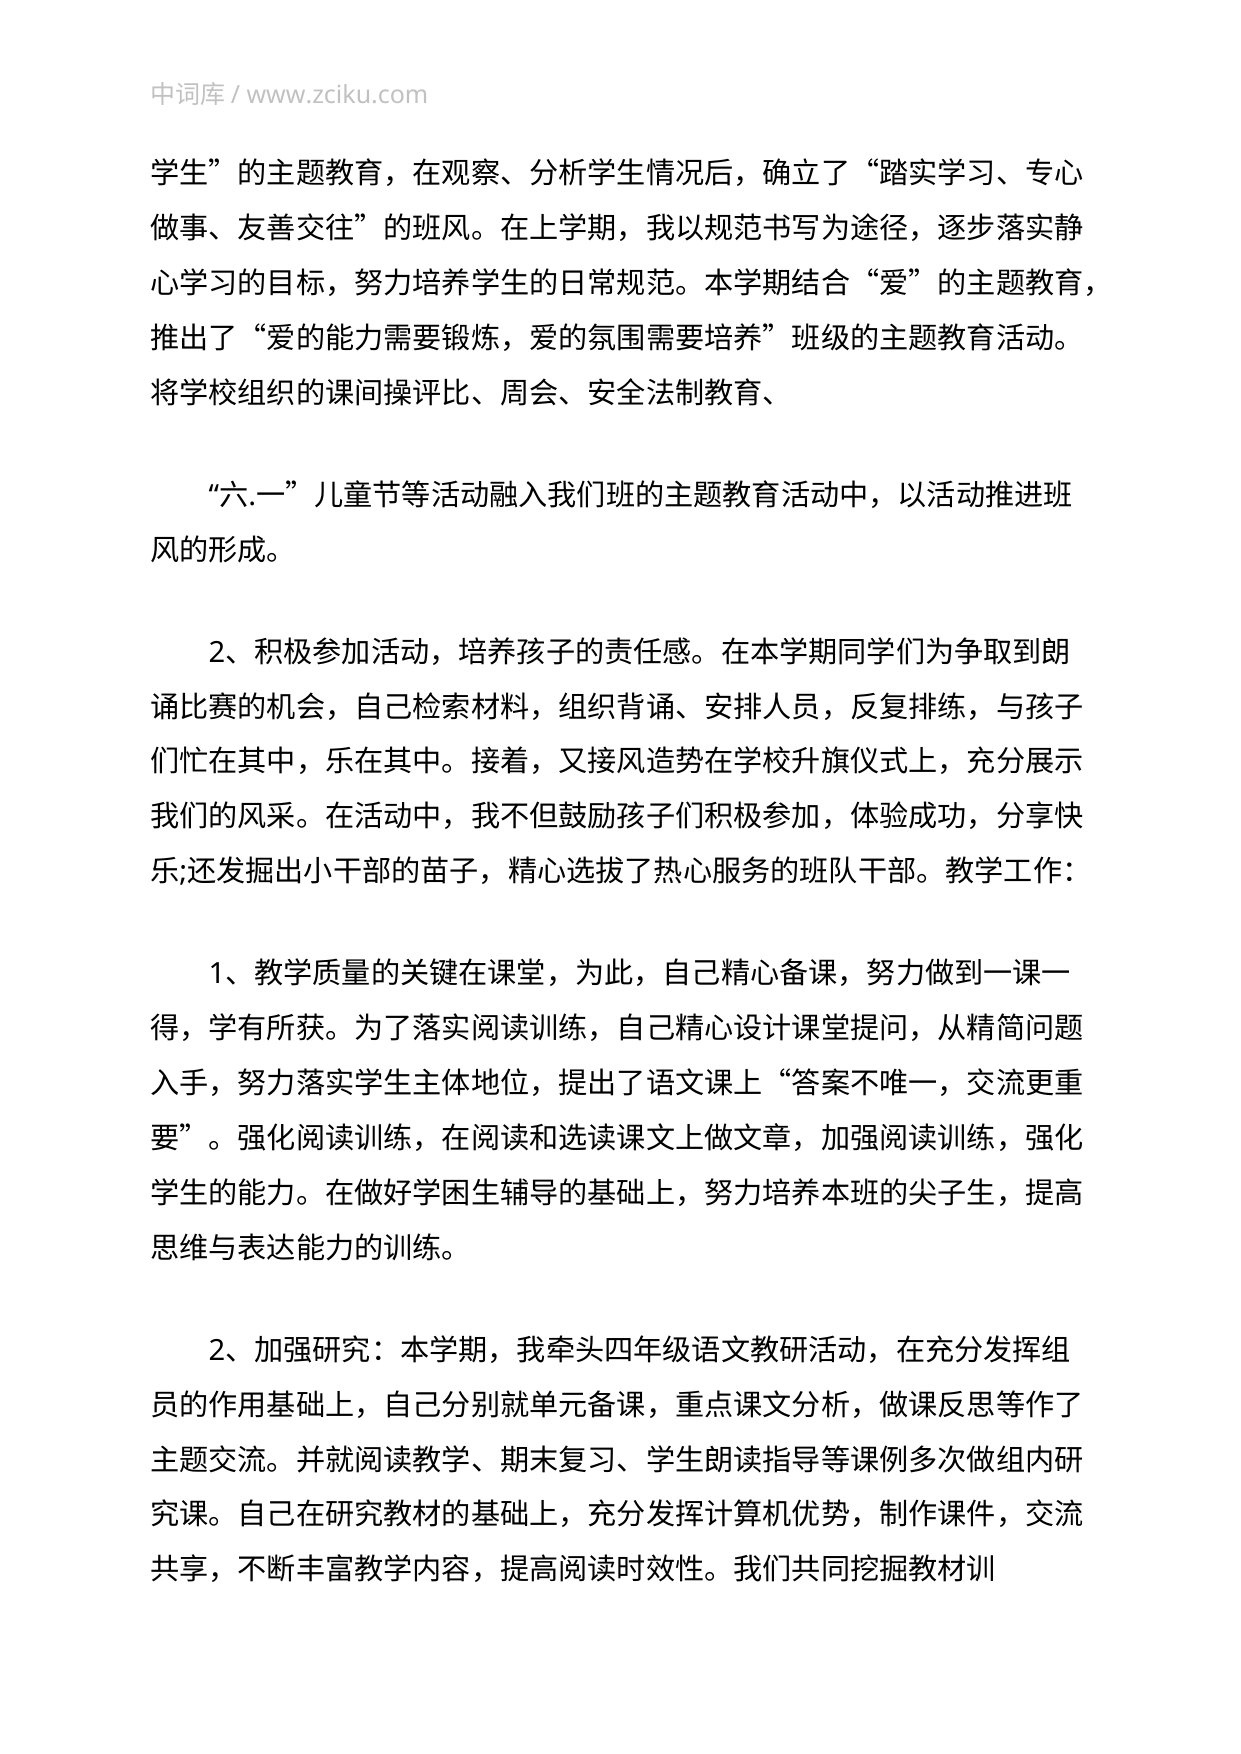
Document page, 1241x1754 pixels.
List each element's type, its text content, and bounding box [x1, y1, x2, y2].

text “六.一”儿童节等活动融入我们班的主题教育活动中，以活动推进班风的形成。 [150, 471, 1090, 569]
text 2、加强研究：本学期，我牵头四年级语文教研活动，在充分发挥组员的作用基础上，自己分别就单元备课，重点课文分析，做课反思等作了主题交流。并就阅读教学、期末复习、学生朗读指导等课例多次做组内研究课。自己在研究教材的基础上，充分发挥计算机优势，制作课件，交流共享，不断丰富教学内容，提高阅读时效性。我们共同挖掘教材训 [150, 1326, 1090, 1588]
text 2、积极参加活动，培养孩子的责任感。在本学期同学们为争取到朗诵比赛的机会，自己检索材料，组织背诵、安排人员，反复排练，与孩子们忙在其中，乐在其中。接着，又接风造势在学校升旗仪式上，充分展示我们的风采。在活动中，我不但鼓励孩子们积极参加，体验成功，分享快乐;还发掘出小干部的苗子，精心选拔了热心服务的班队干部。教学工作： [150, 628, 1090, 890]
text 1、教学质量的关键在课堂，为此，自己精心备课，努力做到一课一得，学有所获。为了落实阅读训练，自己精心设计课堂提问，从精简问题入手，努力落实学生主体地位，提出了语文课上“答案不唯一，交流更重要”。强化阅读训练，在阅读和选读课文上做文章，加强阅读训练，强化学生的能力。在做好学困生辅导的基础上，努力培养本班的尖子生，提高思维与表达能力的训练。 [150, 950, 1090, 1267]
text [150, 150, 1090, 412]
